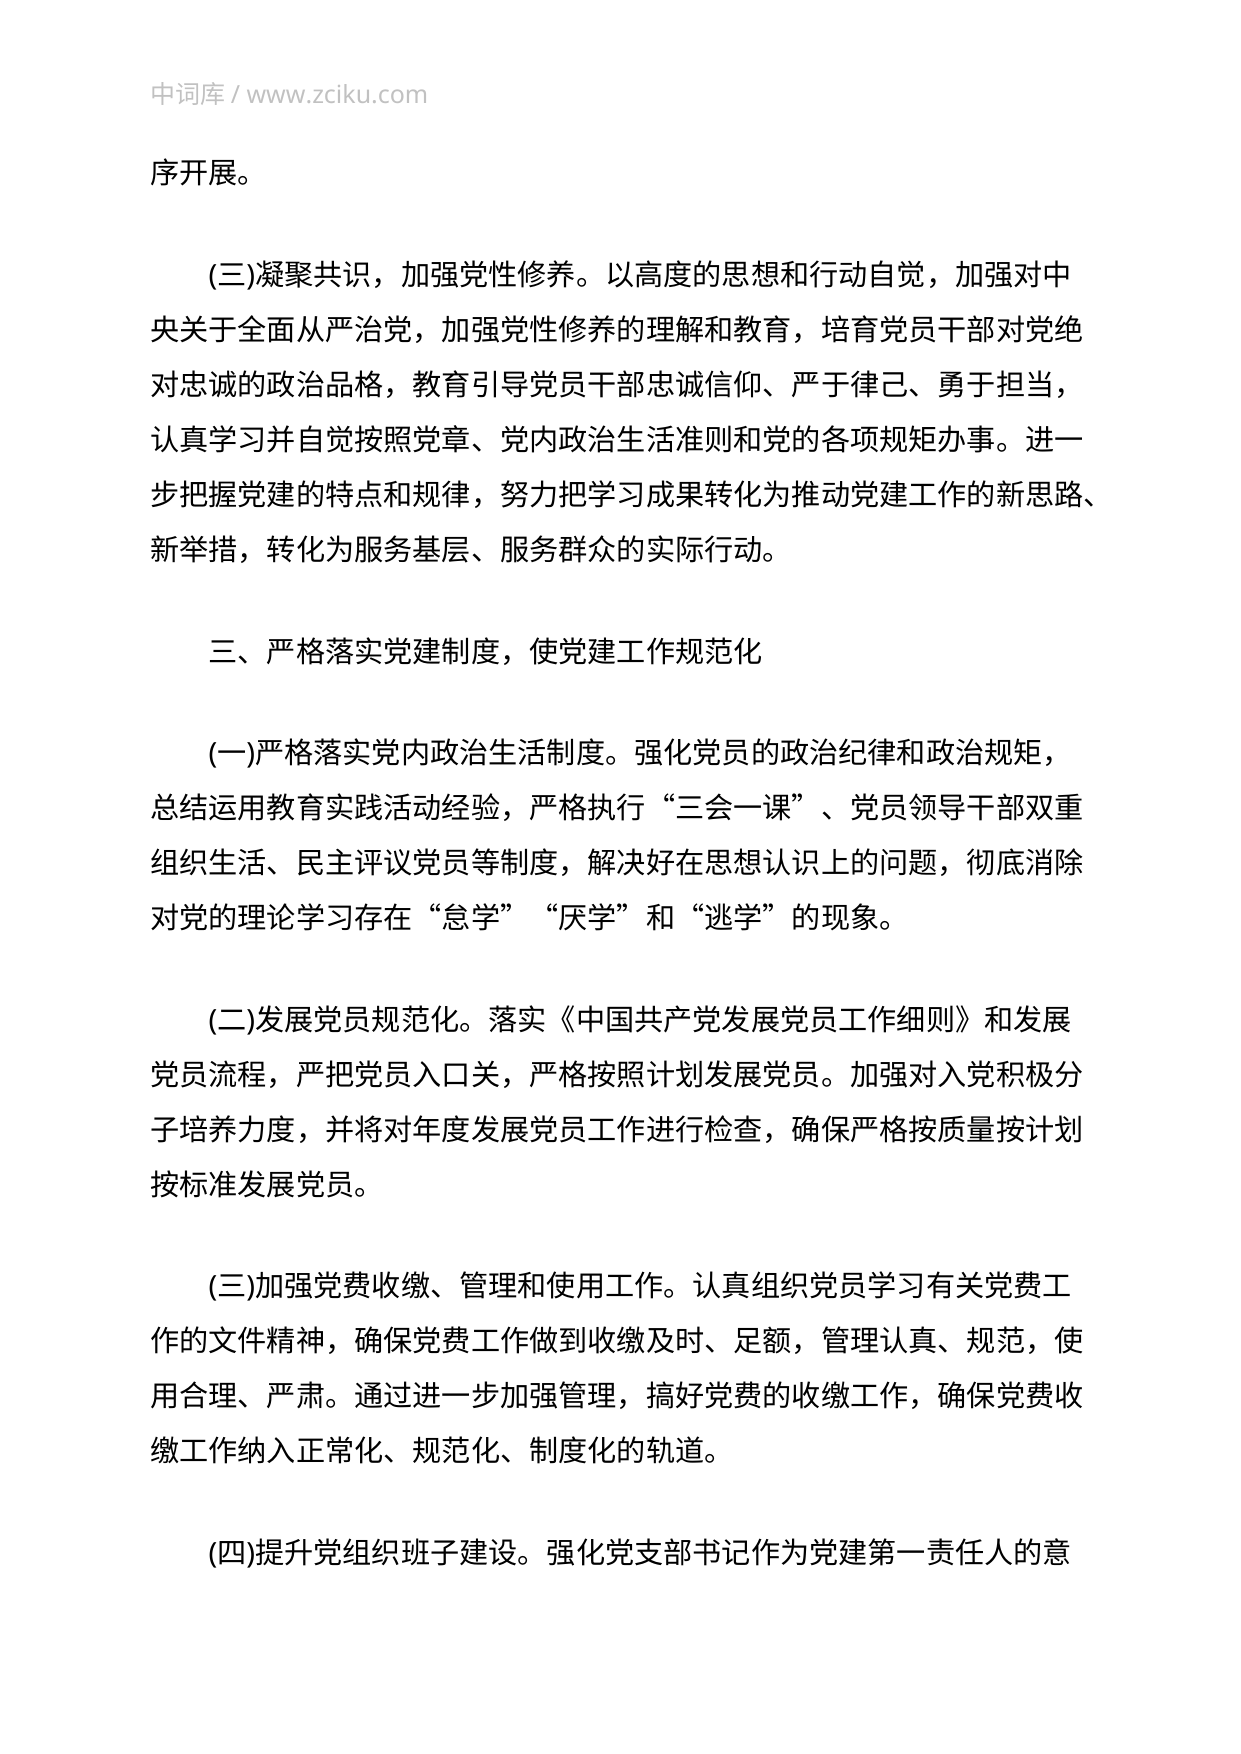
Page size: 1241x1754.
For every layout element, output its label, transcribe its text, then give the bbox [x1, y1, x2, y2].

text (三)加强党费收缴、管理和使用工作。认真组织党员学习有关党费工作的文件精神，确保党费工作做到收缴及时、足额，管理认真、规范，使用合理、严肃。通过进一步加强管理，搞好党费的收缴工作，确保党费收缴工作纳入正常化、规范化、制度化的轨道。 [150, 1263, 1090, 1470]
text 三、严格落实党建制度，使党建工作规范化 [150, 628, 1090, 670]
text (三)凝聚共识，加强党性修养。以高度的思想和行动自觉，加强对中央关于全面从严治党，加强党性修养的理解和教育，培育党员干部对党绝对忠诚的政治品格，教育引导党员干部忠诚信仰、严于律己、勇于担当，认真学习并自觉按照党章、党内政治生活准则和党的各项规矩办事。进一步把握党建的特点和规律，努力把学习成果转化为推动党建工作的新思路、新举措，转化为服务基层、服务群众的实际行动。 [150, 252, 1090, 569]
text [150, 1529, 1090, 1572]
text (二)发展党员规范化。落实《中国共产党发展党员工作细则》和发展党员流程，严把党员入口关，严格按照计划发展党员。加强对入党积极分子培养力度，并将对年度发展党员工作进行检查，确保严格按质量按计划按标准发展党员。 [150, 996, 1090, 1203]
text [150, 150, 1090, 192]
text (一)严格落实党内政治生活制度。强化党员的政治纪律和政治规矩，总结运用教育实践活动经验，严格执行“三会一课”、党员领导干部双重组织生活、民主评议党员等制度，解决好在思想认识上的问题，彻底消除对党的理论学习存在“怠学”“厌学”和“逃学”的现象。 [150, 730, 1090, 937]
